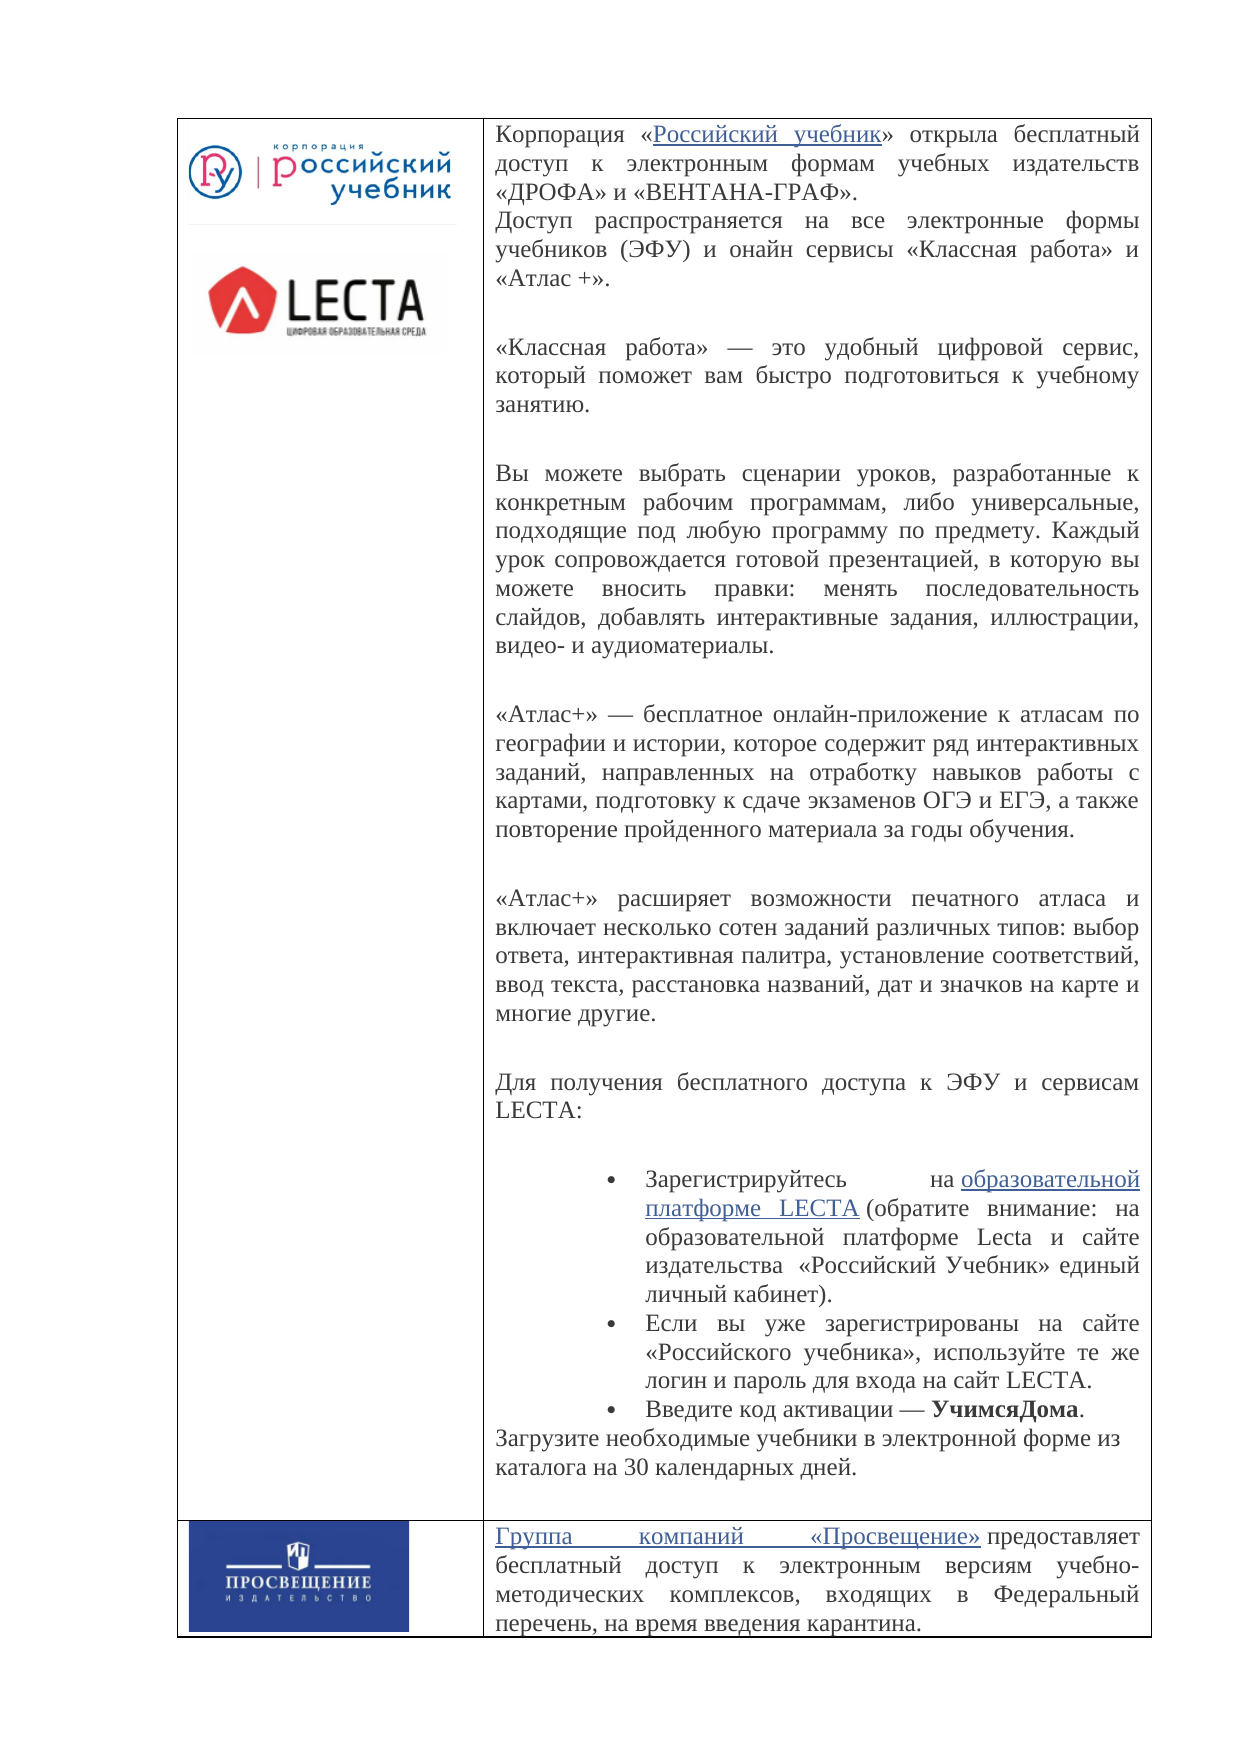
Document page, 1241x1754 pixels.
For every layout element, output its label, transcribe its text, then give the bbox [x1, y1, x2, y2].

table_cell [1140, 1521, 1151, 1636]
table_cell [178, 1521, 483, 1636]
picture [188, 119, 457, 225]
picture [188, 1521, 410, 1632]
table_cell [178, 119, 483, 1520]
table_cell Корпорация «Российский учебник» открыла бесплатный доступ к электронным формам учебных издательств «ДРОФА» и «ВЕНТАНА-ГРАФ». Доступ распространяется на все электронные формы учебников (ЭФУ) и онайн сервисы «Классная работа» и «Атлас +». «Классная работа» — это удобный цифровой сервис, который поможет вам быстро подготовиться к учебному занятию. Вы можете выбрать сценарии уроков, разработанные к конкретным рабочим программам, либо универсальные, подходящие под любую программу по предмету. Каждый урок сопровождается готовой презентацией, в которую вы можете вносить правки: менять последовательность слайдов, добавлять интерактивные задания, иллюстрации, видео- и аудиоматериалы. «Атлас+» — бесплатное онлайн-приложение к атласам по географии и истории, которое содержит ряд интерактивных заданий, направленных на отработку навыков работы с картами, подготовку к сдаче экзаменов ОГЭ и ЕГЭ, а также повторение пройденного материала за годы обучения. «Атлас+» расширяет возможности печатного атласа и включает несколько сотен заданий различных типов: выбор ответа, интерактивная палитра, установление соответствий, ввод текста, расстановка названий, дат и значков на карте и многие другие. Для получения бесплатного доступа к ЭФУ и сервисам LECTA: Зарегистрируйтесь на образовательной платформе LECTA (обратите внимание: на образовательной платформе Lecta и сайте издательства «Российский Учебник» единый личный кабинет). Если вы уже зарегистрированы на сайте «Российского учебника», используйте те же логин и пароль для входа на сайт LECTA. Введите код активации — УчимсяДома. Загрузите необходимые учебники в электронной форме из каталога на 30 календарных дней. [484, 119, 1151, 1520]
picture [188, 252, 448, 355]
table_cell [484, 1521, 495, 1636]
